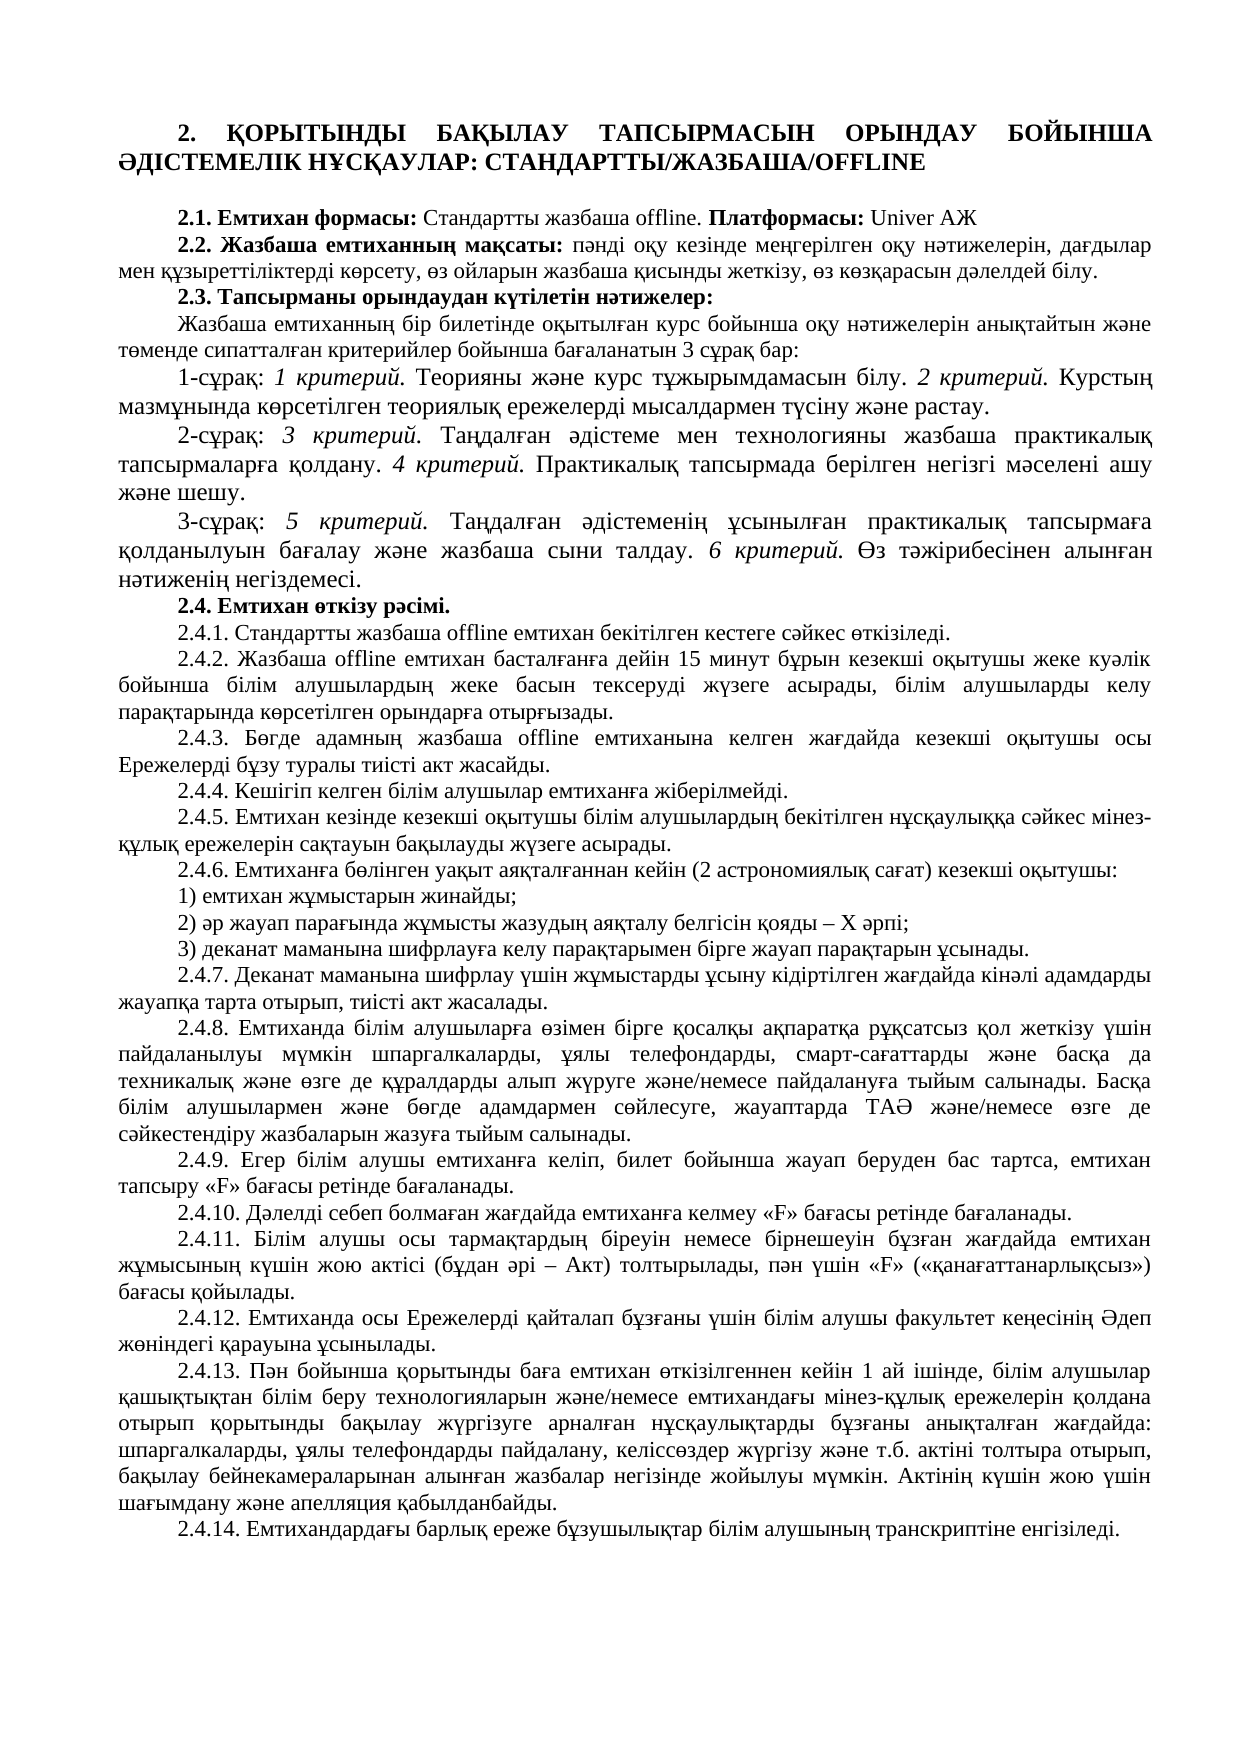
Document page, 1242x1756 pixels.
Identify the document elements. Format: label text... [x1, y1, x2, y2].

text 1) емтихан жұмыстарын жинайды; [118, 882, 1153, 909]
text 2) әр жауап парағында жұмысты жазудың аяқталу белгісін қояды – Х әрпі; [118, 909, 1153, 935]
text 2.4.11. Білім алушы осы тармақтардың біреуін немесе бірнешеуін бұзған жағдайда емтихан жұмысының күшін жою актісі (бұдан әрі – Акт) толтырылады, пән үшін «F» («қанағаттанарлықсыз») бағасы қойылады. [118, 1225, 1153, 1304]
text 2.4.2. Жазбаша offline емтихан басталғанға дейін 15 минут бұрын кезекші оқытушы жеке куәлік бойынша білім алушылардың жеке басын тексеруді жүзеге асырады, білім алушыларды келу парақтарында көрсетілген орындарға отырғызады. [118, 645, 1153, 724]
text 2.4.1. Стандартты жазбаша offline емтихан бекітілген кестеге сәйкес өткізіледі. [118, 619, 1153, 645]
text 2.4.12. Емтиханда осы Ережелерді қайталап бұзғаны үшін білім алушы факультет кеңесінің Әдеп жөніндегі қарауына ұсынылады. [118, 1304, 1153, 1357]
text 2.4.14. Емтихандардағы барлық ереже бұзушылықтар білім алушының транскриптіне енгізіледі. [118, 1515, 1153, 1541]
text 2.4.7. Деканат маманына шифрлау үшін жұмыстарды ұсыну кідіртілген жағдайда кінәлі адамдарды жауапқа тарта отырып, тиісті акт жасалады. [118, 961, 1153, 1014]
text 2.4.5. Емтихан кезінде кезекші оқытушы білім алушылардың бекітілген нұсқаулыққа сәйкес мінез-құлық ережелерін сақтауын бақылауды жүзеге асырады. [118, 803, 1153, 856]
text 3-сұрақ: 5 критерий. Таңдалған әдістеменің ұсынылған практикалық тапсырмаға қолданылуын бағалау және жазбаша сыни талдау. 6 критерий. Өз тәжірибесінен алынған нәтиженің негіздемесі. [118, 506, 1153, 592]
text 2.4.9. Егер білім алушы емтиханға келіп, билет бойынша жауап беруден бас тартса, емтихан тапсыру «F» бағасы ретінде бағаланады. [118, 1146, 1153, 1199]
text 2.4.10. Дәлелді себеп болмаған жағдайда емтиханға келмеу «F» бағасы ретінде бағаланады. [118, 1199, 1153, 1225]
text 2.2. Жазбаша емтиханның мақсаты: пәнді оқу кезінде меңгерілген оқу нәтижелерін, дағдылар мен құзыреттіліктерді көрсету, өз ойларын жазбаша қисынды жеткізу, өз көзқарасын дәлелдей білу. [118, 231, 1153, 283]
text 2.4. Емтихан өткізу рәсімі. [118, 592, 1153, 619]
text 2.3. Тапсырманы орындаудан күтілетін нәтижелер: [118, 283, 1153, 310]
text 2-сұрақ: 3 критерий. Таңдалған әдістеме мен технологияны жазбаша практикалық тапсырмаларға қолдану. 4 критерий. Практикалық тапсырмада берілген негізгі мәселені ашу және шешу. [118, 420, 1153, 506]
text 2.1. Емтихан формасы: Стандартты жазбаша offline. Платформасы: Univer АЖ [118, 204, 1153, 231]
text 2.4.3. Бөгде адамның жазбаша offline емтиханына келген жағдайда кезекші оқытушы осы Ережелерді бұзу туралы тиісті акт жасайды. [118, 724, 1153, 777]
text Жазбаша емтиханның бір билетінде оқытылған курс бойынша оқу нәтижелерін анықтайтын және төменде сипатталған критерийлер бойынша бағаланатын 3 сұрақ бар: [118, 310, 1153, 362]
text 2.4.4. Кешігіп келген білім алушылар емтиханға жіберілмейді. [118, 777, 1153, 803]
text 1-сұрақ: 1 критерий. Теорияны және курс тұжырымдамасын білу. 2 критерий. Курстың мазмұнында көрсетілген теориялық ережелерді мысалдармен түсіну және растау. [118, 362, 1153, 420]
text 2.4.6. Емтиханға бөлінген уақыт аяқталғаннан кейін (2 астрономиялық сағат) кезекші оқытушы: [118, 856, 1153, 882]
text 3) деканат маманына шифрлауға келу парақтарымен бірге жауап парақтарын ұсынады. [118, 935, 1153, 961]
text 2.4.13. Пән бойынша қорытынды баға емтихан өткізілгеннен кейін 1 ай ішінде, білім алушылар қашықтықтан білім беру технологияларын және/немесе емтихандағы мінез-құлық ережелерін қолдана отырып қорытынды бақылау жүргізуге арналған нұсқаулықтарды бұзғаны анықталған жағдайда: шпаргалкаларды, ұялы телефондарды пайдалану, келіссөздер жүргізу және т.б. актіні толтыра отырып, бақылау бейнекамераларынан алынған жазбалар негізінде жойылуы мүмкін. Актінің күшін жою үшін шағымдану және апелляция қабылданбайды. [118, 1357, 1153, 1515]
text 2. ҚОРЫТЫНДЫ БАҚЫЛАУ ТАПСЫРМАСЫН ОРЫНДАУ БОЙЫНША ӘДІСТЕМЕЛІК НҰСҚАУЛАР: СТАНДАРТТЫ/ЖАЗБАША/OFFLINE [118, 118, 1153, 176]
text 2.4.8. Емтиханда білім алушыларға өзімен бірге қосалқы ақпаратқа рұқсатсыз қол жеткізу үшін пайдаланылуы мүмкін шпаргалкаларды, ұялы телефондарды, смарт-сағаттарды және басқа да техникалық және өзге де құралдарды алып жүруге және/немесе пайдалануға тыйым салынады. Басқа білім алушылармен және бөгде адамдармен сөйлесуге, жауаптарда ТАӘ және/немесе өзге де сәйкестендіру жазбаларын жазуға тыйым салынады. [118, 1014, 1153, 1146]
